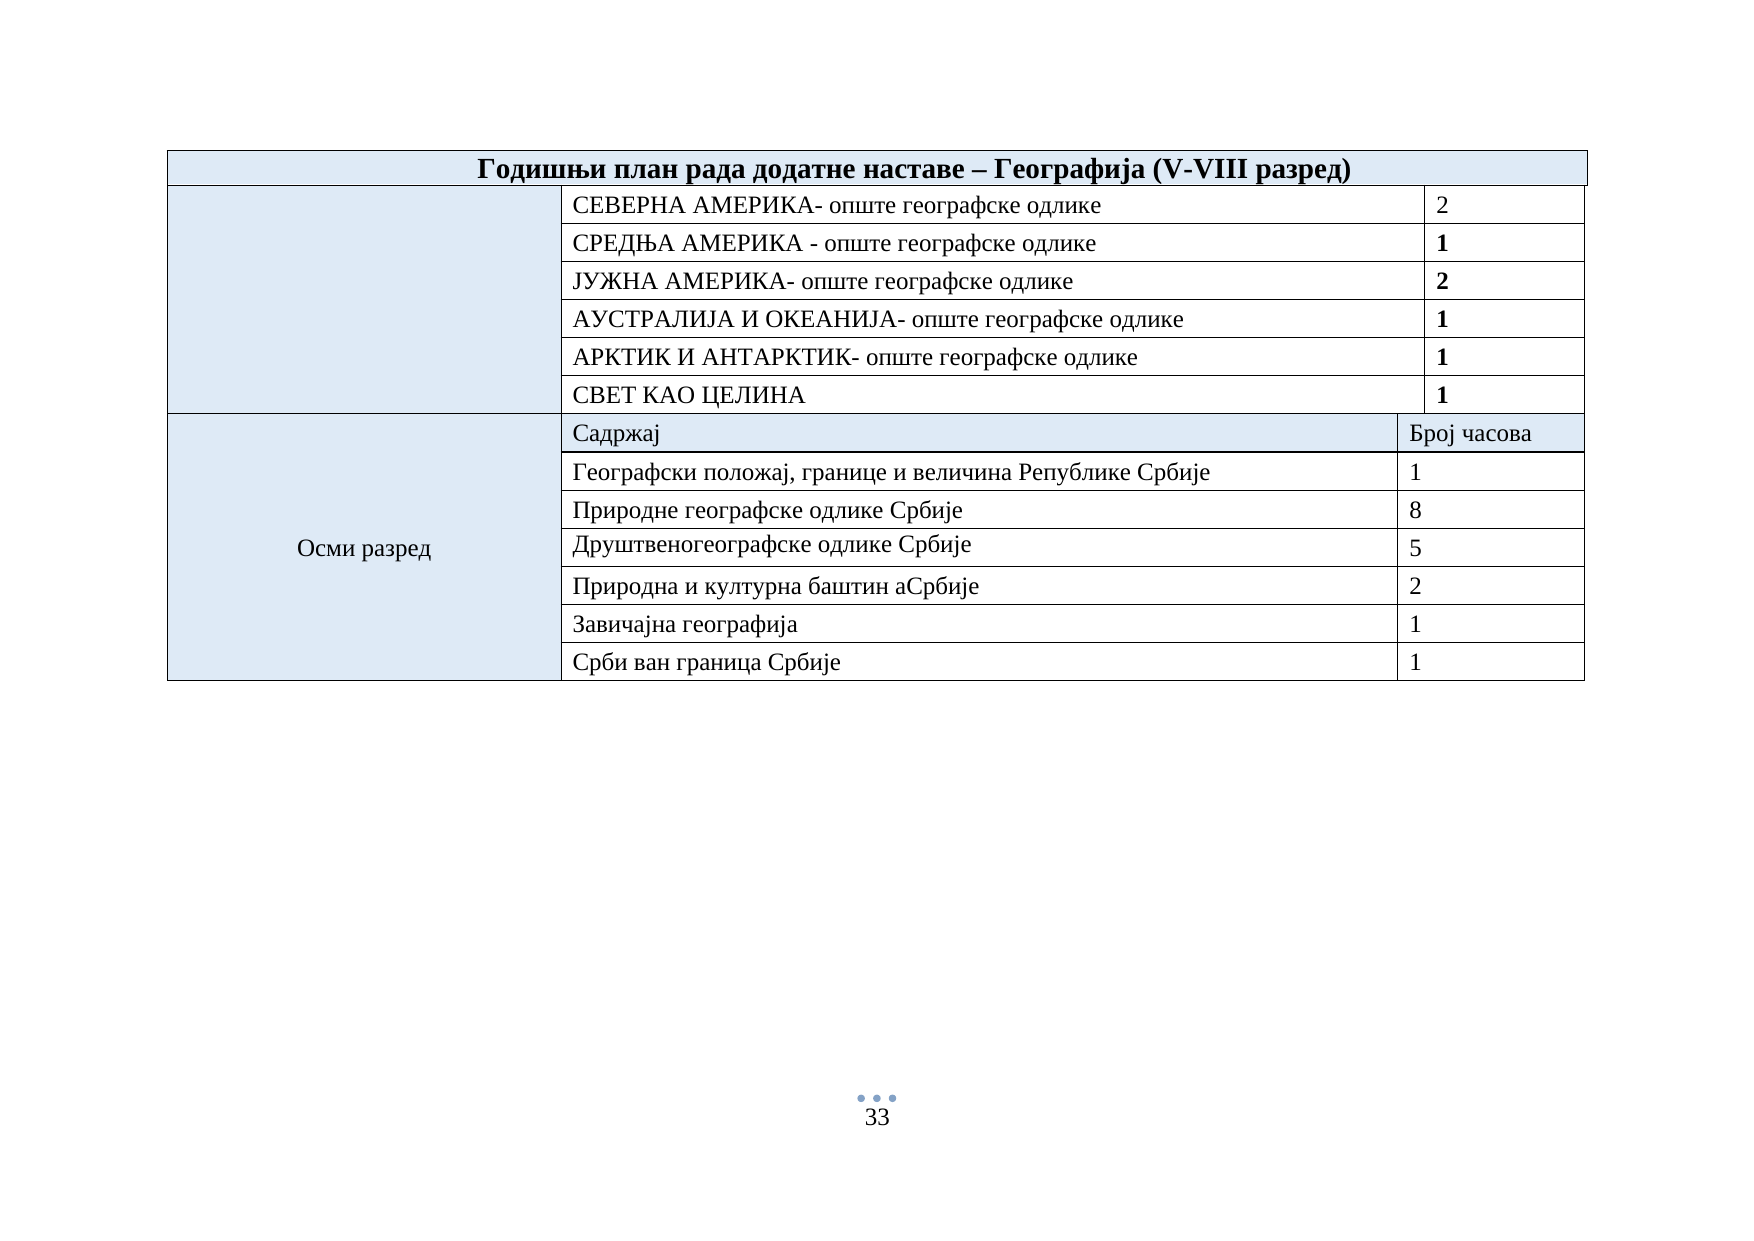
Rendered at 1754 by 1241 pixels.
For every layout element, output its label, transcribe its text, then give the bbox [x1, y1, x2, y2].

table_cell Друштвеногеографске одлике Србије [562, 529, 1397, 566]
table_cell 1 [1398, 605, 1584, 642]
table_cell 1 [1425, 338, 1584, 375]
table_cell Завичајна географија [562, 605, 1397, 642]
table_cell Природна и културна баштин аСрбије [562, 567, 1397, 604]
table_cell 2 [1425, 262, 1584, 299]
table_cell СРЕДЊА АМЕРИКА - опште географске одлике [562, 224, 1424, 261]
table_cell 8 [1398, 491, 1584, 528]
table_header Годишњи план рада додатне наставе – Географија (V-VIII разред) [168, 151, 1587, 184]
table_cell 1 [1398, 643, 1584, 680]
table_cell Географски положај, границе и величина Републике Србије [562, 453, 1397, 489]
table_cell 1 [1425, 300, 1584, 337]
table_cell 1 [1425, 376, 1584, 413]
table_cell 5 [1398, 529, 1584, 566]
table_cell 1 [1425, 224, 1584, 261]
table_cell Природне географске одлике Србије [562, 491, 1397, 528]
table_cell АРКТИК И АНТАРКТИК- опште географске одлике [562, 338, 1424, 375]
table_cell 2 [1425, 186, 1584, 223]
table_cell 1 [1398, 453, 1584, 489]
table_cell Осми разред [168, 414, 561, 680]
table_cell СЕВЕРНА АМЕРИКА- опште географске одлике [562, 186, 1424, 223]
table_cell СВЕТ КАО ЦЕЛИНА [562, 376, 1424, 413]
table_cell Садржај [562, 414, 1397, 451]
table_cell Број часова [1398, 414, 1584, 451]
table_cell АУСТРАЛИЈА И ОКЕАНИЈА- опште географске одлике [562, 300, 1424, 337]
table_cell 2 [1398, 567, 1584, 604]
table_cell Срби ван граница Србије [562, 643, 1397, 680]
table_cell ЈУЖНА АМЕРИКА- опште географске одлике [562, 262, 1424, 299]
